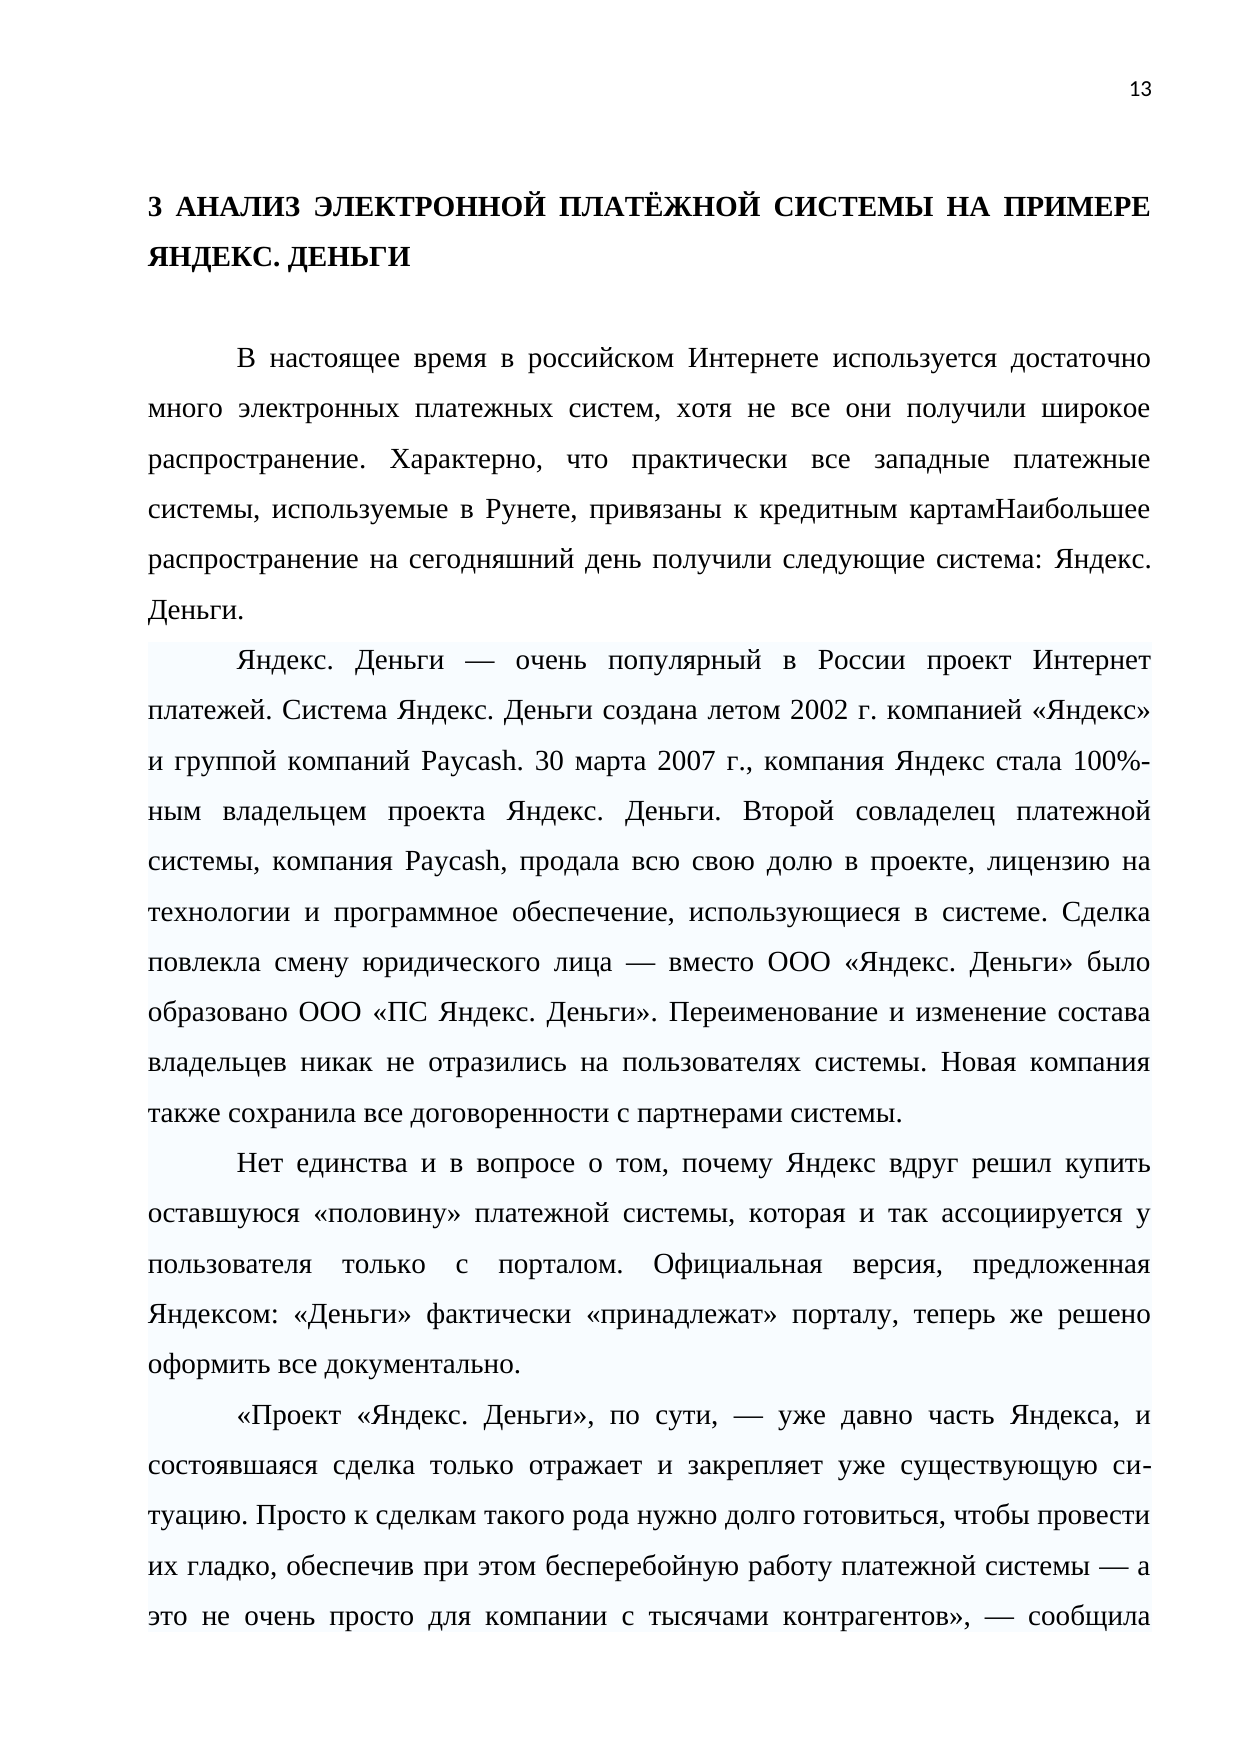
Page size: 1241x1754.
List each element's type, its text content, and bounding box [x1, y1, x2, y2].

text Яндекс. Деньги — очень популярный в России проект Интернет платежей. Система Яндекс. Деньги создана летом . компанией «Яндекс» и группой компаний Paycash. 30 марта ., компания Яндекс стала 100%-ным владельцем проекта Яндекс. Деньги. Второй совладелец платежной системы, компания Paycash, продала всю свою долю в проекте, лицензию на технологии и программное обеспечение, использующиеся в системе. Сделка повлекла смену юридического лица — вместо ООО «Яндекс. Деньги» было образовано ООО «ПС Яндекс. Деньги». Переименование и изменение состава владельцев никак не отразились на пользователях системы. Новая компания также сохранила все договоренности с партнерами системы. [148, 642, 1152, 1128]
text Нет единства и в вопросе о том, почему Яндекс вдруг решил купить оставшуюся «половину» платежной системы, которая и так ассоциируется у пользователя только с порталом. Официальная версия, предложенная Яндексом: «Деньги» фактически «принадлежат» порталу, теперь же решено оформить все документально. [148, 1145, 1152, 1380]
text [148, 1397, 1152, 1632]
text 3 АНАЛИЗ ЭЛЕКТРОННОЙ ПЛАТЁЖНОЙ СИСТЕМЫ НА ПРИМЕРЕ ЯНДЕКС. ДЕНЬГИ [148, 189, 1152, 273]
text В настоящее время в российском Интернете используется достаточно много электронных платежных систем, хотя не все они получили широкое распространение. Характерно, что практически все западные платежные системы, используемые в Рунете, привязаны к кредитным картамНаибольшее распространение на сегодняшний день получили следующие система: Яндекс. Деньги. [148, 340, 1152, 625]
